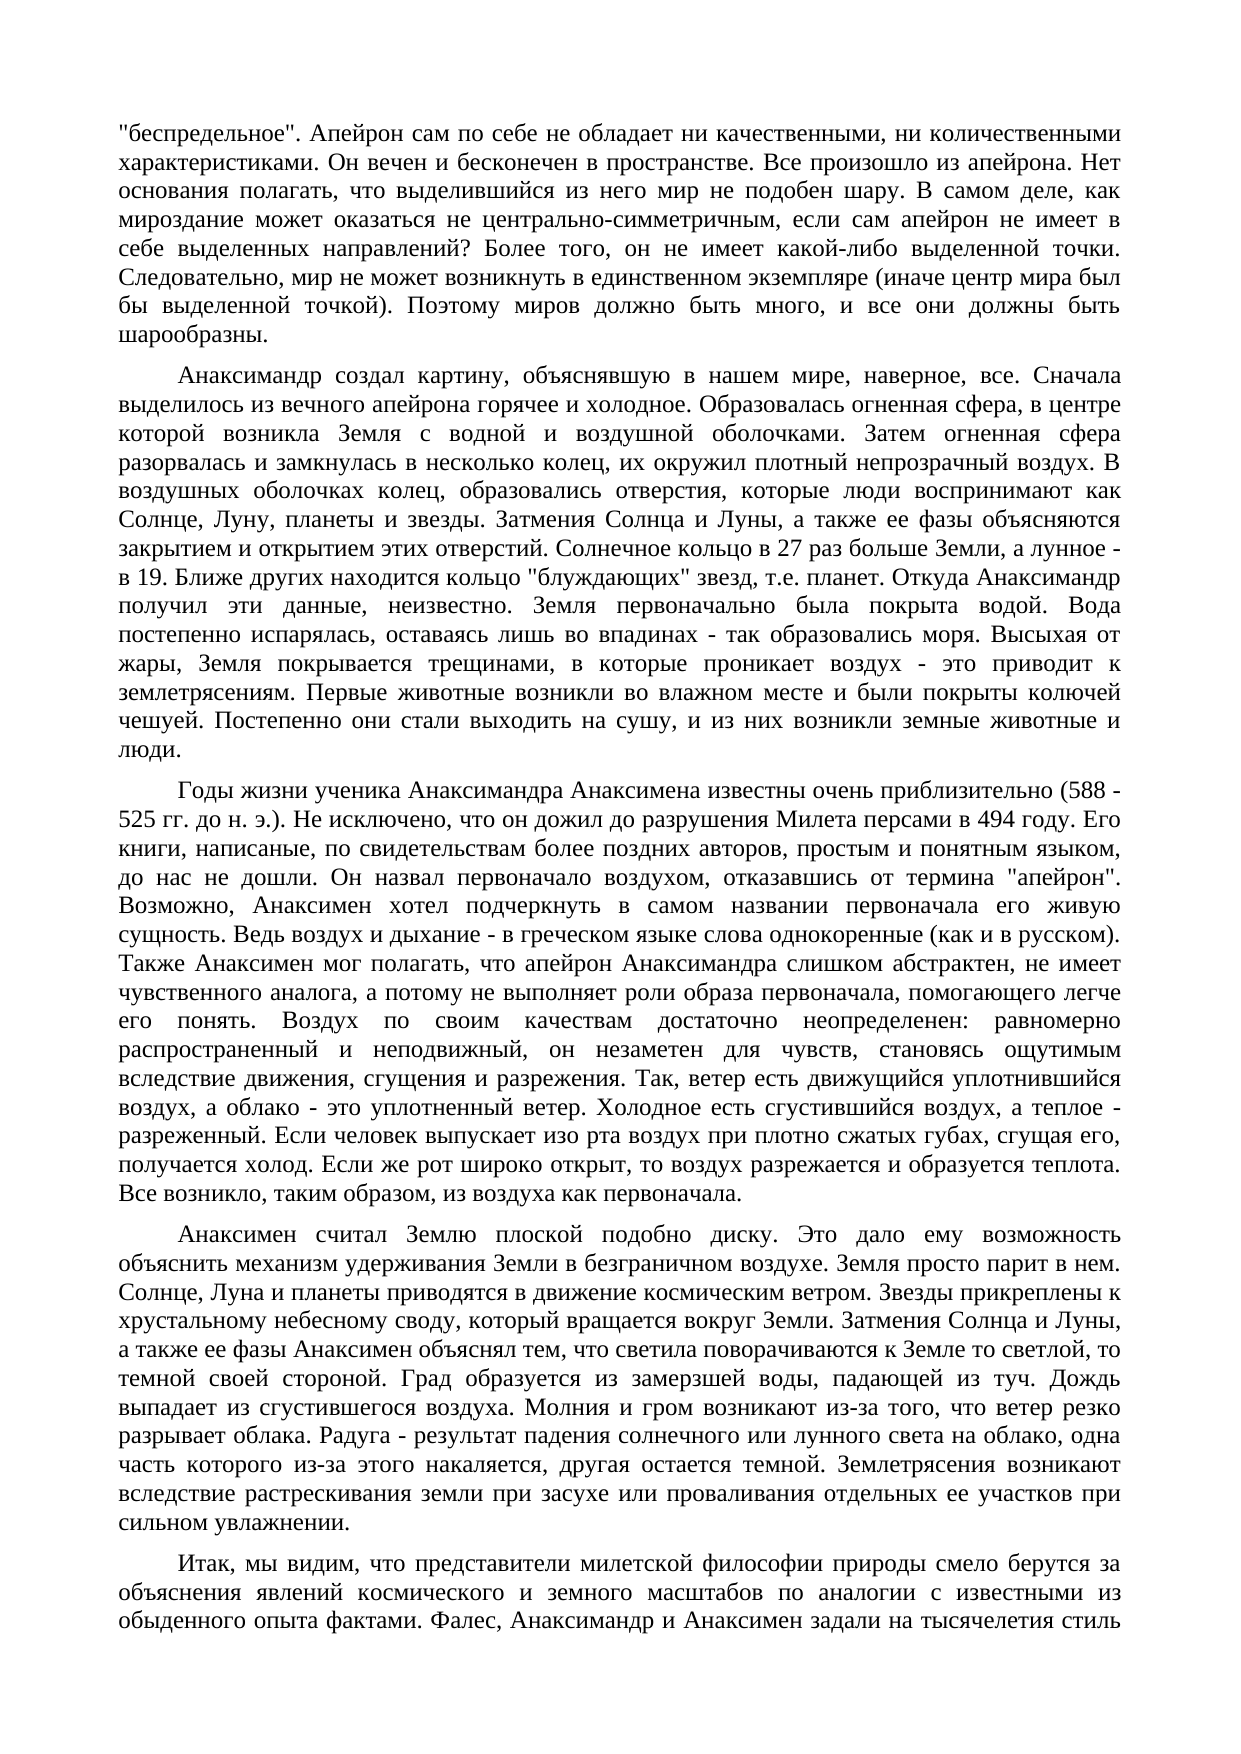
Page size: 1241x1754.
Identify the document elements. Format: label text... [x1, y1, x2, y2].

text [118, 1548, 1122, 1634]
text Анаксимен считал Землю плоской подобно диску. Это дало ему возможность объяснить механизм удерживания Земли в безграничном воздухе. Земля просто парит в нем. Солнце, Луна и планеты приводятся в движение космическим ветром. Звезды прикреплены к хрустальному небесному своду, который вращается вокруг Земли. Затмения Солнца и Луны, а также ее фазы Анаксимен объяснял тем, что светила поворачиваются к Земле то светлой, то темной своей стороной. Град образуется из замерзшей воды, падающей из туч. Дождь выпадает из сгустившегося воздуха. Молния и гром возникают из-за того, что ветер резко разрывает облака. Радуга - результат падения солнечного или лунного света на облако, одна часть которого из-за этого накаляется, другая остается темной. Землетрясения возникают вследствие растрескивания земли при засухе или проваливания отдельных ее участков при сильном увлажнении. [118, 1219, 1122, 1536]
text Анаксимандр создал картину, объяснявшую в нашем мире, наверное, все. Сначала выделилось из вечного апейрона горячее и холодное. Образовалась огненная сфера, в центре которой возникла Земля с водной и воздушной оболочками. Затем огненная сфера разорвалась и замкнулась в несколько колец, их окружил плотный непрозрачный воздух. В воздушных оболочках колец, образовались отверстия, которые люди воспринимают как Солнце, Луну, планеты и звезды. Затмения Солнца и Луны, а также ее фазы объясняются закрытием и открытием этих отверстий. Солнечное кольцо в 27 раз больше Земли, а лунное - в 19. Ближе других находится кольцо "блуждающих" звезд, т.е. планет. Откуда Анаксимандр получил эти данные, неизвестно. Земля первоначально была покрыта водой. Вода постепенно испарялась, оставаясь лишь во впадинах - так образовались моря. Высыхая от жары, Земля покрывается трещинами, в которые проникает воздух - это приводит к землетрясениям. Первые животные возникли во влажном месте и были покрыты колючей чешуей. Постепенно они стали выходить на сушу, и из них возникли земные животные и люди. [118, 361, 1122, 763]
text Годы жизни ученика Анаксимандра Анаксимена известны очень приблизительно (588 - 525 гг. до н. э.). Не исключено, что он дожил до разрушения Милета персами в 494 году. Его книги, написаные, по свидетельствам более поздних авторов, простым и понятным языком, до нас не дошли. Он назвал первоначало воздухом, отказавшись от термина "апейрон". Возможно, Анаксимен хотел подчеркнуть в самом названии первоначала его живую сущность. Ведь воздух и дыхание - в греческом языке слова однокоренные (как и в русском). Также Анаксимен мог полагать, что апейрон Анаксимандра слишком абстрактен, не имеет чувственного аналога, а потому не выполняет роли образа первоначала, помогающего легче его понять. Воздух по своим качествам достаточно неопределенен: равномерно распространенный и неподвижный, он незаметен для чувств, становясь ощутимым вследствие движения, сгущения и разрежения. Так, ветер есть движущийся уплотнившийся воздух, а облако - это уплотненный ветер. Холодное есть сгустившийся воздух, а теплое - разреженный. Если человек выпускает изо рта воздух при плотно сжатых губах, сгущая его, получается холод. Если же рот широко открыт, то воздух разрежается и образуется теплота. Все возникло, таким образом, из воздуха как первоначала. [118, 776, 1122, 1207]
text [118, 118, 1122, 348]
